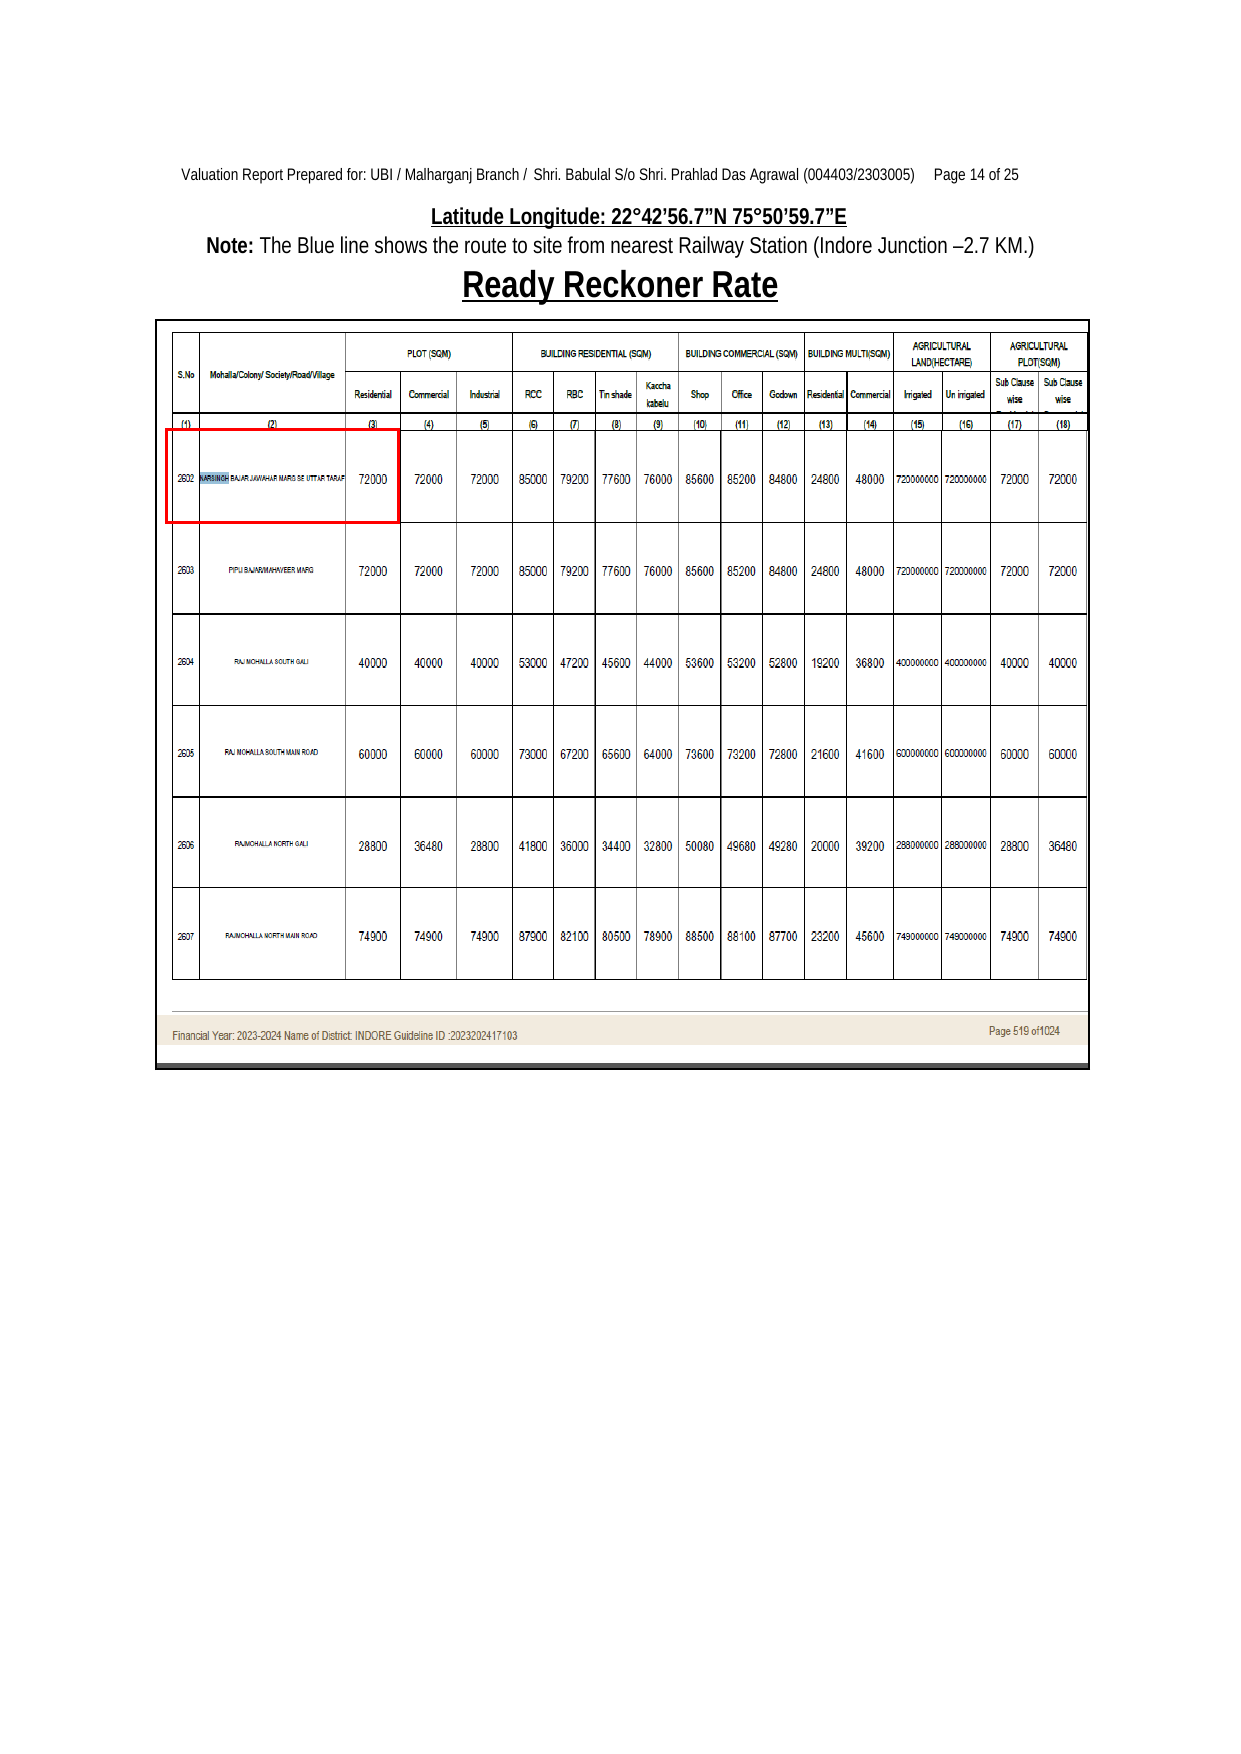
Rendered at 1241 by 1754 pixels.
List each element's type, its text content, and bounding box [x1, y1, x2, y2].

picture [157, 321, 1088, 1068]
text Note: The Blue line shows the route to site from nearest Railway Station (Indore Junction –2.7 KM.) [150, 232, 1090, 259]
subtitle Latitude Longitude: 22°42’56.7”N 75°50’59.7”E [187, 203, 1090, 230]
text Ready Reckoner Rate [150, 263, 1090, 306]
